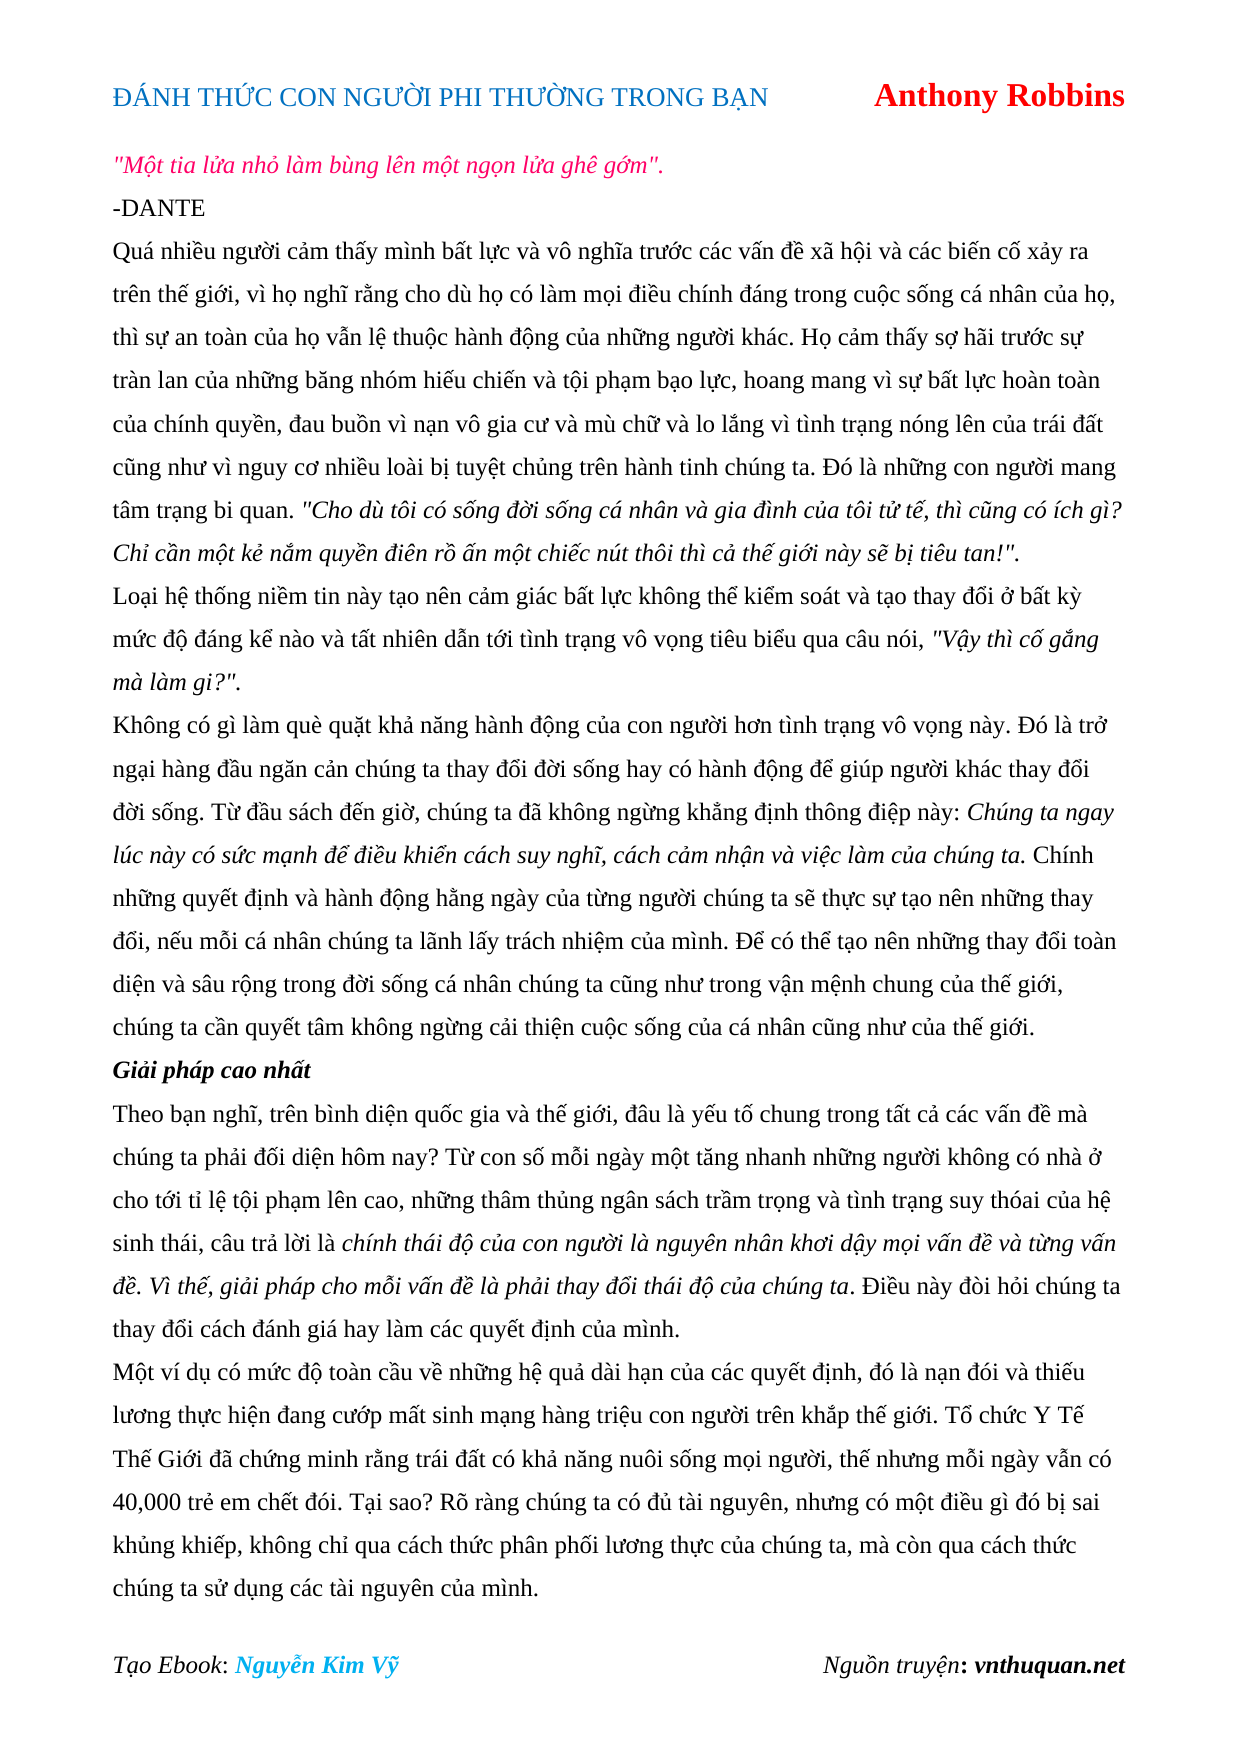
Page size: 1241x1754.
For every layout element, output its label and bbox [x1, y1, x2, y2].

text [112, 150, 1128, 1602]
